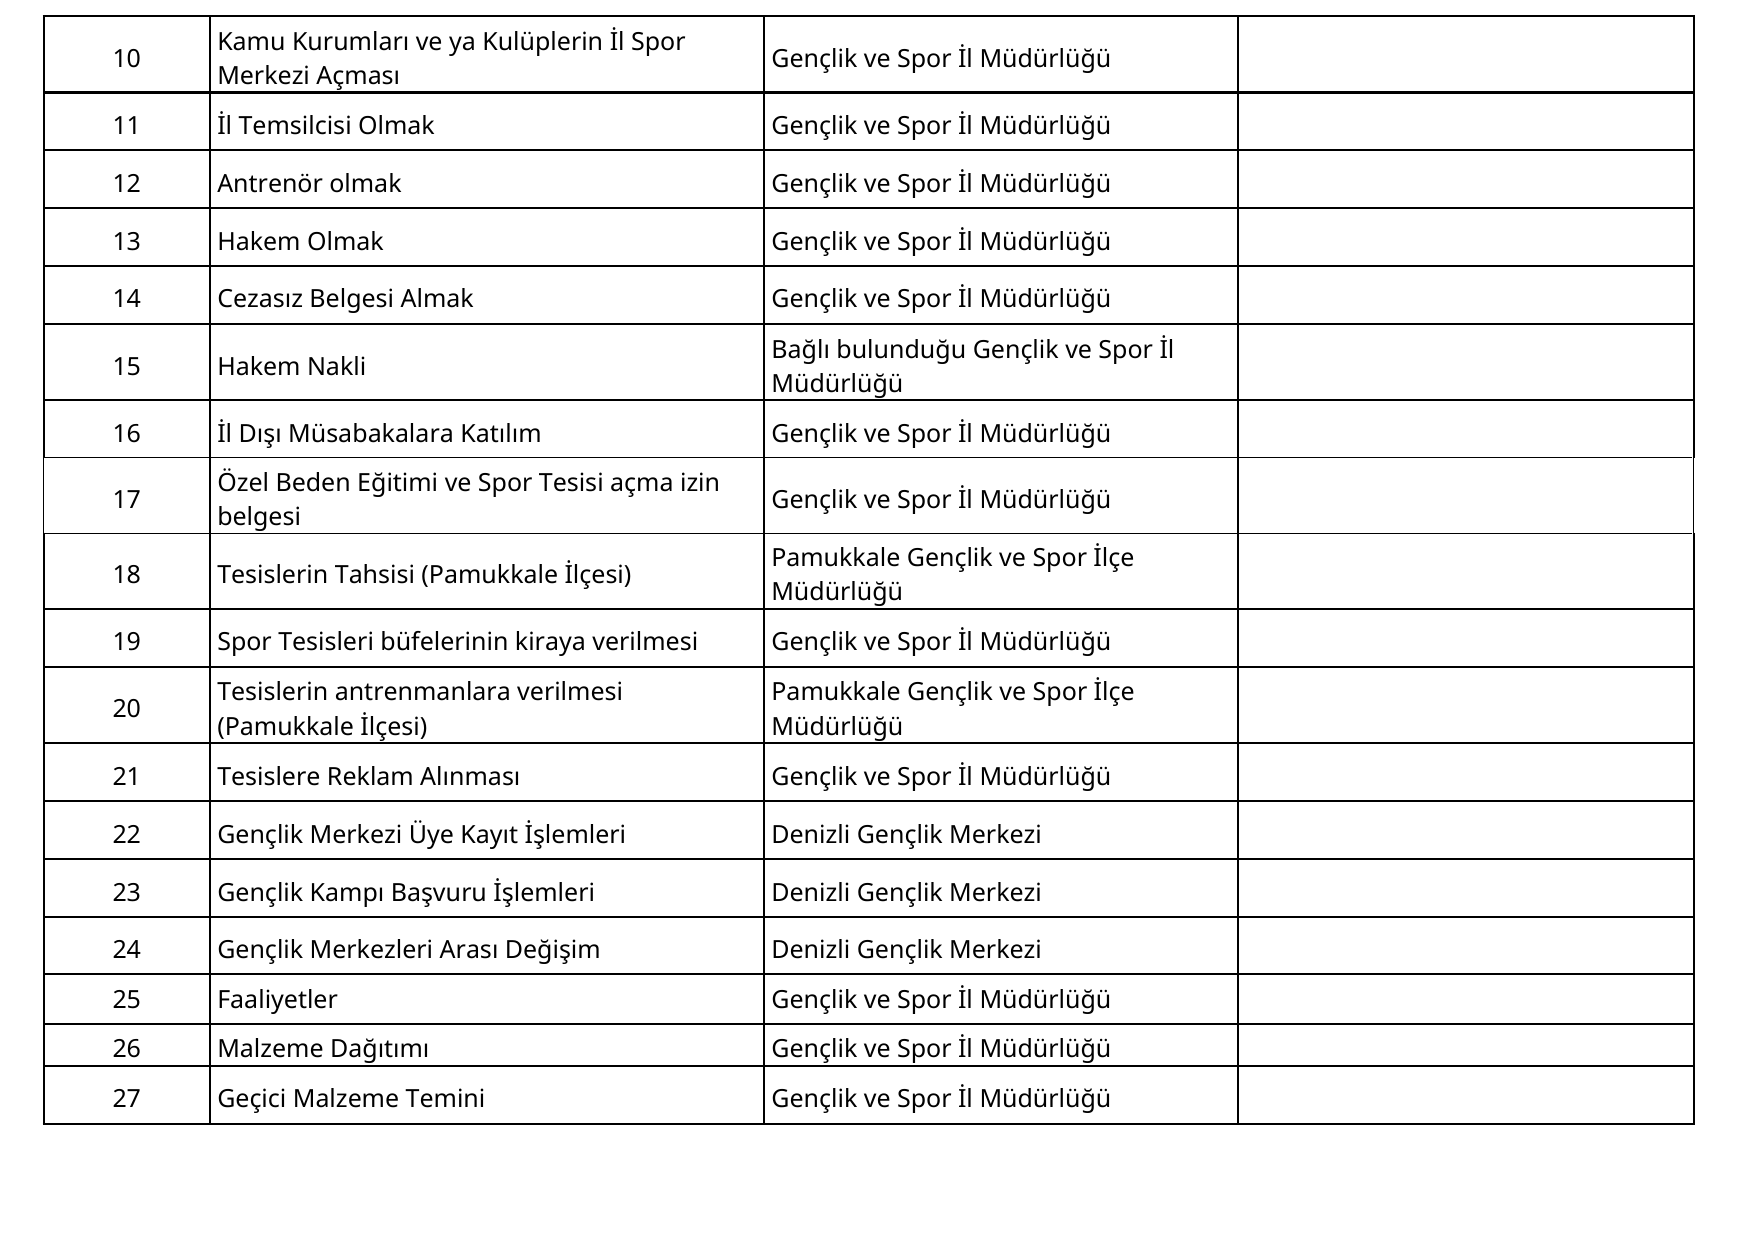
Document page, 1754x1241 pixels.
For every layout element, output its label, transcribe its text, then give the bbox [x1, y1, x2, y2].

table_cell [1239, 94, 1693, 149]
table_cell [1239, 744, 1693, 800]
table_cell 25 [45, 975, 209, 1022]
table_cell [1239, 209, 1693, 265]
table_cell Gençlik ve Spor İl Müdürlüğü [765, 1025, 1237, 1065]
table_cell Spor Tesisleri büfelerinin kiraya verilmesi [211, 610, 763, 666]
table_cell 24 [45, 918, 209, 973]
table_cell Gençlik ve Spor İl Müdürlüğü [765, 209, 1237, 265]
table_cell Tesislere Reklam Alınması [211, 744, 763, 800]
table_cell Gençlik ve Spor İl Müdürlüğü [765, 1067, 1237, 1123]
table_cell [1239, 325, 1693, 399]
table_cell Gençlik ve Spor İl Müdürlüğü [765, 94, 1237, 149]
table_cell Tesislerin antrenmanlara verilmesi (Pamukkale İlçesi) [211, 668, 763, 742]
table_cell [1239, 151, 1693, 207]
table_cell Denizli Gençlik Merkezi [765, 918, 1237, 973]
table_cell 18 [45, 534, 209, 608]
table_cell Denizli Gençlik Merkezi [765, 802, 1237, 858]
table_cell Cezasız Belgesi Almak [211, 267, 763, 323]
table_cell 20 [45, 668, 209, 742]
table_cell Malzeme Dağıtımı [211, 1025, 763, 1065]
table_cell [1239, 457, 1693, 532]
table_cell Tesislerin Tahsisi (Pamukkale İlçesi) [211, 534, 763, 608]
table_cell Geçici Malzeme Temini [211, 1067, 763, 1123]
table_cell 19 [45, 610, 209, 666]
table_cell 15 [45, 325, 209, 399]
table_cell [1239, 401, 1693, 457]
table_cell İl Dışı Müsabakalara Katılım [211, 401, 763, 457]
table_cell [1239, 668, 1693, 742]
table_cell 11 [45, 94, 209, 149]
table_cell [1239, 610, 1693, 666]
table_cell [1239, 533, 1693, 608]
table_cell Gençlik ve Spor İl Müdürlüğü [765, 267, 1237, 323]
table_cell 12 [45, 151, 209, 207]
table_cell Hakem Nakli [211, 325, 763, 399]
table_cell 10 [45, 17, 209, 91]
table_cell Özel Beden Eğitimi ve Spor Tesisi açma izin belgesi [211, 458, 763, 532]
table_cell 13 [45, 209, 209, 265]
table_cell [1239, 267, 1693, 323]
table_cell [1239, 860, 1693, 916]
table_cell Pamukkale Gençlik ve Spor İlçe Müdürlüğü [765, 534, 1237, 608]
table_cell [1239, 1067, 1693, 1123]
table_cell Denizli Gençlik Merkezi [765, 860, 1237, 916]
table_cell Hakem Olmak [211, 209, 763, 265]
table_cell Gençlik ve Spor İl Müdürlüğü [765, 975, 1237, 1022]
table_cell 26 [45, 1025, 209, 1065]
table_cell Gençlik ve Spor İl Müdürlüğü [765, 17, 1237, 91]
table_cell [1239, 802, 1693, 858]
table_cell Faaliyetler [211, 975, 763, 1022]
table_cell 22 [45, 802, 209, 858]
table_cell Gençlik ve Spor İl Müdürlüğü [765, 401, 1237, 457]
table_cell Antrenör olmak [211, 151, 763, 207]
table_cell 16 [45, 401, 209, 457]
table_cell Gençlik ve Spor İl Müdürlüğü [765, 744, 1237, 800]
table_cell 21 [45, 744, 209, 800]
table_cell Gençlik Merkezleri Arası Değişim [211, 918, 763, 973]
table_cell Pamukkale Gençlik ve Spor İlçe Müdürlüğü [765, 668, 1237, 742]
table_cell 23 [45, 860, 209, 916]
table_cell [1239, 975, 1693, 1022]
table_cell Kamu Kurumları ve ya Kulüplerin İl Spor Merkezi Açması [211, 17, 763, 91]
table_cell [1239, 918, 1693, 973]
table_cell İl Temsilcisi Olmak [211, 94, 763, 149]
table_cell 27 [45, 1067, 209, 1123]
table_cell Gençlik ve Spor İl Müdürlüğü [765, 151, 1237, 207]
table_cell Gençlik Merkezi Üye Kayıt İşlemleri [211, 802, 763, 858]
table_cell Gençlik ve Spor İl Müdürlüğü [765, 458, 1237, 532]
table_cell Gençlik ve Spor İl Müdürlüğü [765, 610, 1237, 666]
table_cell [1239, 17, 1693, 91]
table_cell 17 [44, 458, 209, 532]
table_cell [1239, 1025, 1693, 1065]
table_cell Gençlik Kampı Başvuru İşlemleri [211, 860, 763, 916]
table_cell Bağlı bulunduğu Gençlik ve Spor İl Müdürlüğü [765, 325, 1237, 399]
table_cell 14 [45, 267, 209, 323]
